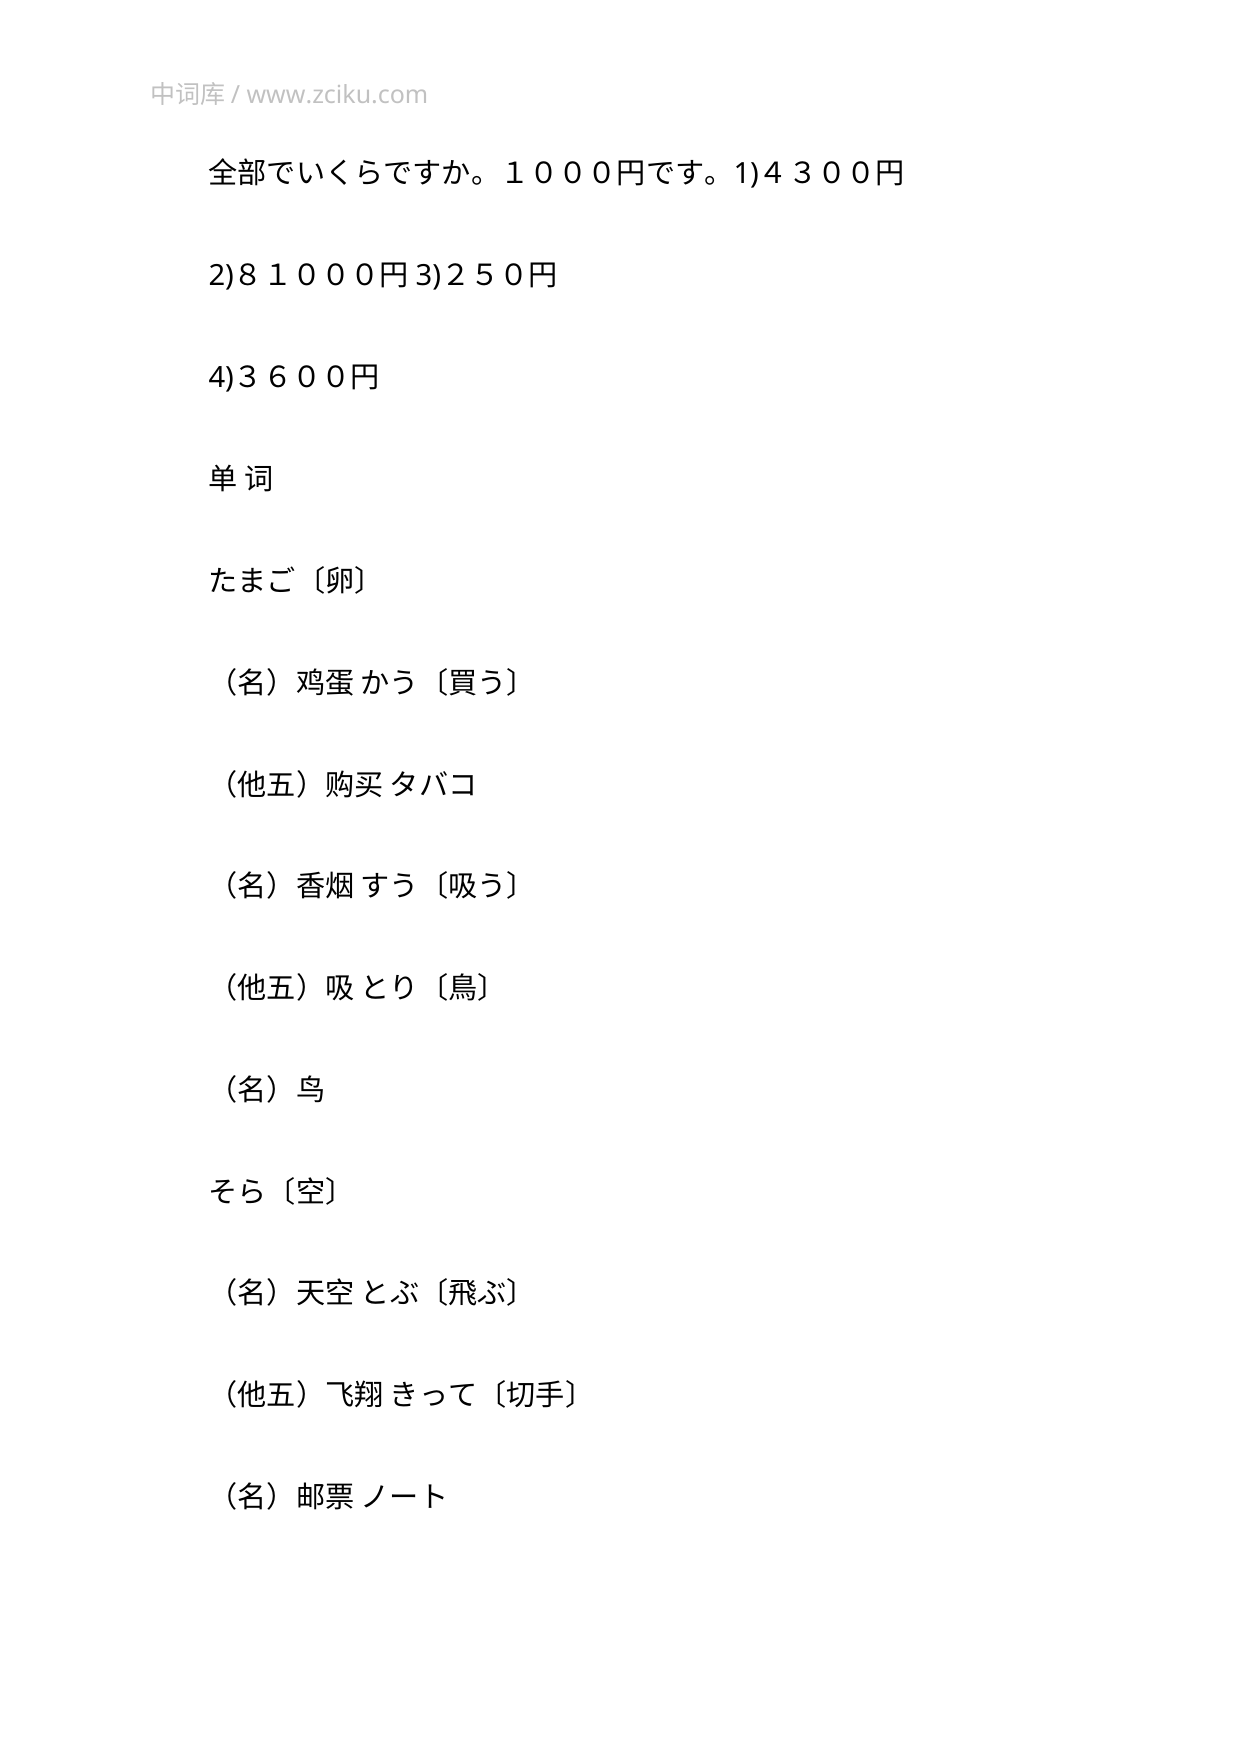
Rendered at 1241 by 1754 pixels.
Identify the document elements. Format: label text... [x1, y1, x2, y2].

text （名）香烟 すう〔吸う〕 [150, 863, 1090, 905]
text （名）鸟 [150, 1067, 1090, 1109]
text （他五）购买 タバコ [150, 761, 1090, 803]
text 4)３６００円 [150, 354, 1090, 396]
text 全部でいくらですか。１０００円です。1)４３００円 [150, 150, 1090, 192]
text （名）天空 とぶ〔飛ぶ〕 [150, 1270, 1090, 1312]
text 2)８１０００円 3)２５０円 [150, 252, 1090, 294]
text （名）邮票 ノート [150, 1474, 1090, 1516]
text たまご〔卵〕 [150, 558, 1090, 600]
text （他五）吸 とり〔鳥〕 [150, 965, 1090, 1007]
text （他五）飞翔 きって〔切手〕 [150, 1372, 1090, 1414]
text そら〔空〕 [150, 1168, 1090, 1211]
text 单 词 [150, 456, 1090, 498]
text （名）鸡蛋 かう〔買う〕 [150, 659, 1090, 702]
